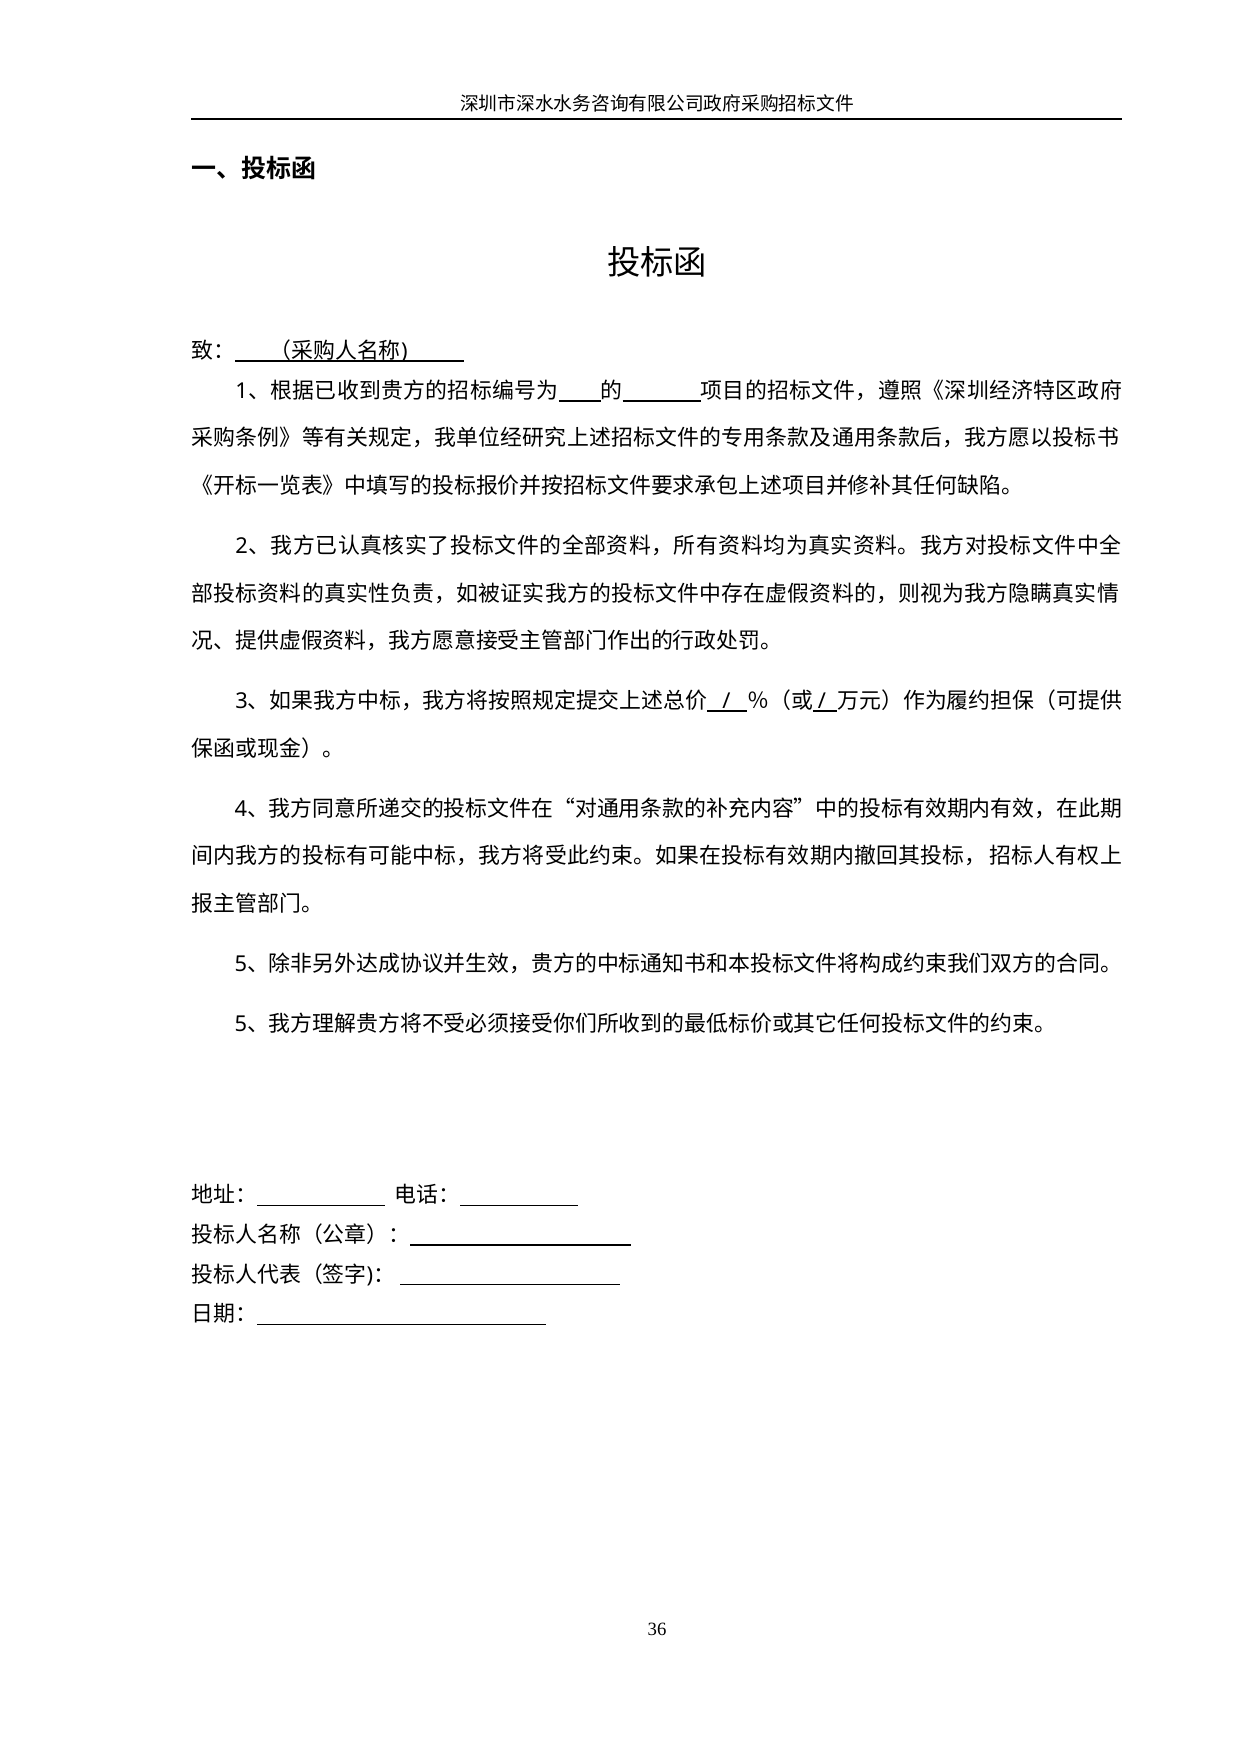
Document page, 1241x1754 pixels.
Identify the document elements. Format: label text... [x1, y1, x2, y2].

text 投标函 [191, 236, 1122, 284]
text 2、我方已认真核实了投标文件的全部资料，所有资料均为真实资料。我方对投标文件中全部投标资料的真实性负责，如被证实我方的投标文件中存在虚假资料的，则视为我方隐瞒真实情况、提供虚假资料，我方愿意接受主管部门作出的行政处罚。 [191, 528, 1122, 655]
text 投标人代表（签字)： [191, 1257, 1122, 1288]
text 日期： [191, 1296, 1122, 1328]
text 1、根据已收到贵方的招标编号为 的 项目的招标文件，遵照《深圳经济特区政府采购条例》等有关规定，我单位经研究上述招标文件的专用条款及通用条款后，我方愿以投标书《开标一览表》中填写的投标报价并按招标文件要求承包上述项目并修补其任何缺陷。 [191, 373, 1122, 499]
text 投标人名称（公章）： [191, 1217, 1122, 1249]
text 4、我方同意所递交的投标文件在“对通用条款的补充内容”中的投标有效期内有效，在此期间内我方的投标有可能中标，我方将受此约束。如果在投标有效期内撤回其投标，招标人有权上报主管部门。 [191, 791, 1122, 917]
list 投标函 [191, 149, 1122, 185]
text 5、我方理解贵方将不受必须接受你们所收到的最低标价或其它任何投标文件的约束。 [191, 1006, 1122, 1038]
text 地址： 电话： [191, 1177, 1122, 1209]
text 5、除非另外达成协议并生效，贵方的中标通知书和本投标文件将构成约束我们双方的合同。 [191, 946, 1122, 977]
text 3、如果我方中标，我方将按照规定提交上述总价 / ％（或 / 万元）作为履约担保（可提供保函或现金）。 [191, 683, 1122, 762]
text 致： （采购人名称) [191, 333, 1122, 365]
